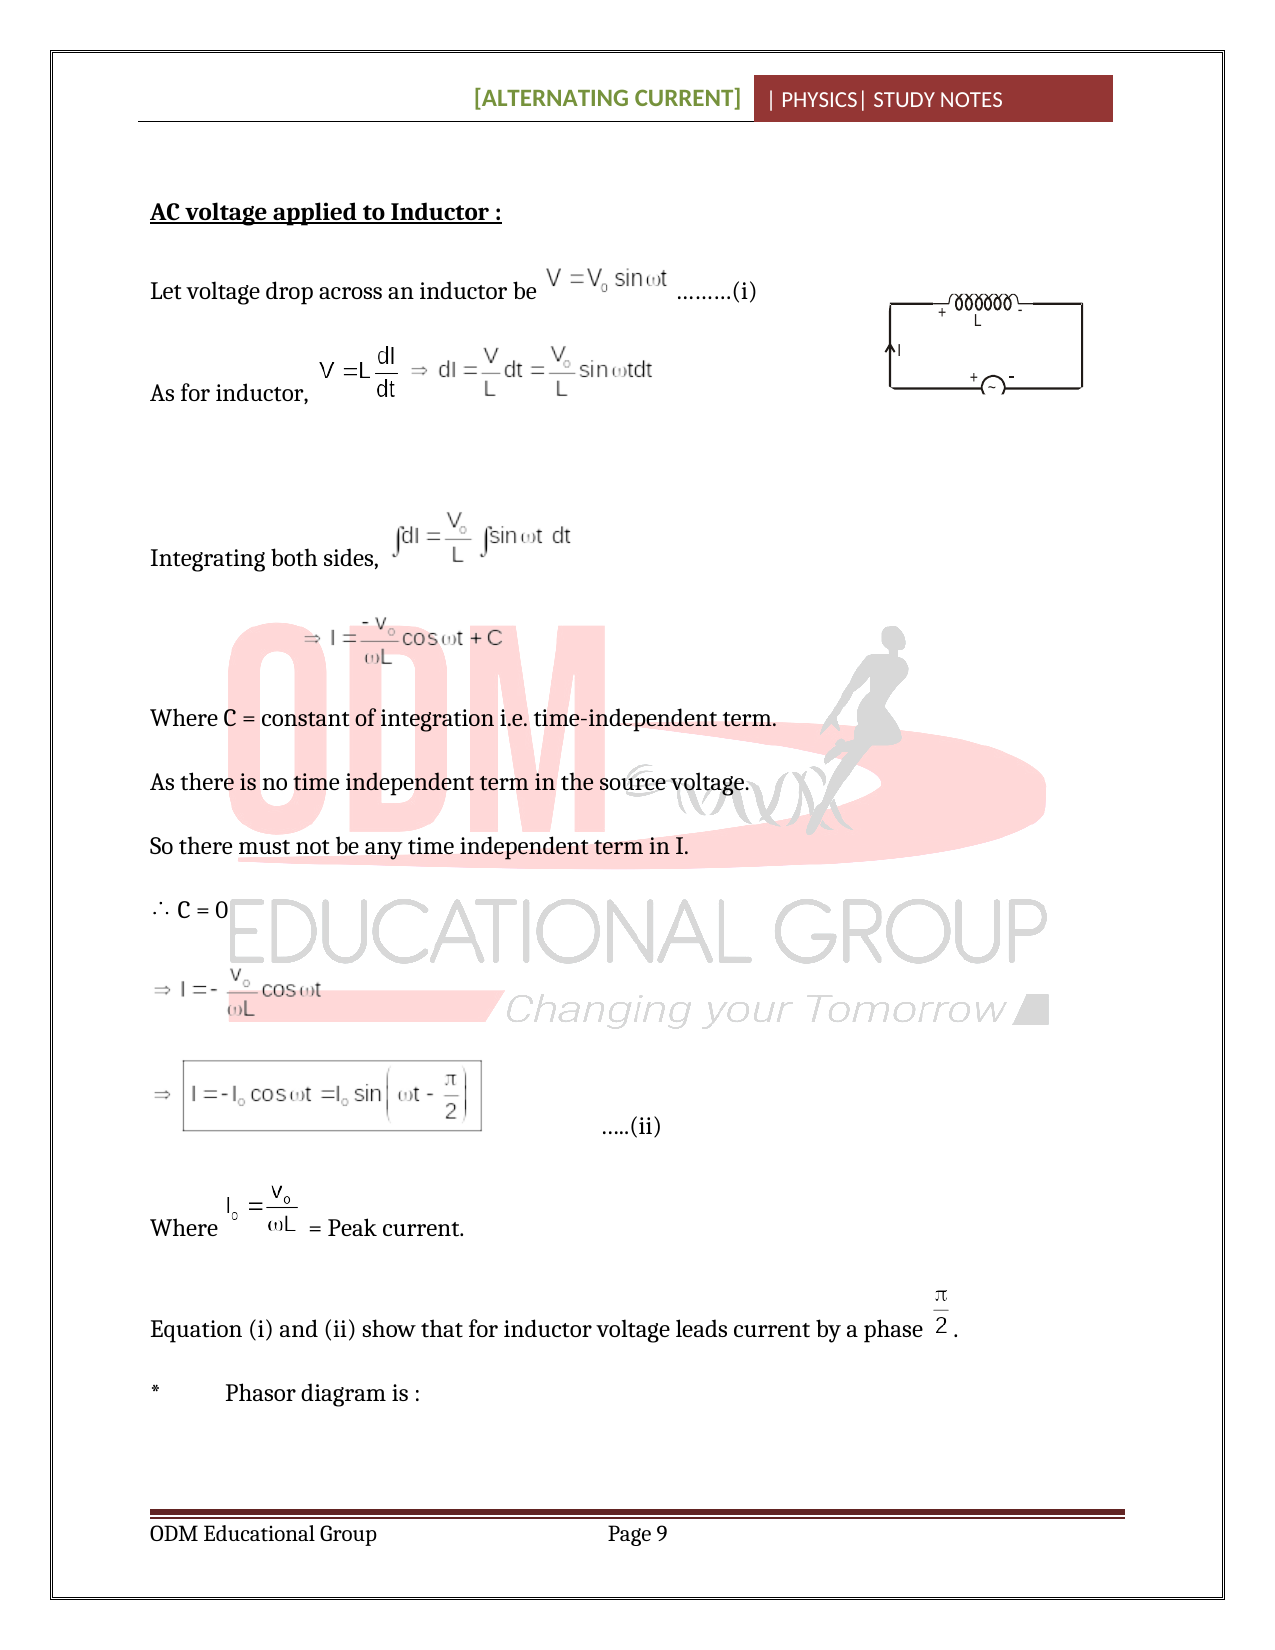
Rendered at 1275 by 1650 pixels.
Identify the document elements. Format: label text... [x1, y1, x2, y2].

text So there must not be any time independent term in I. [150, 832, 1125, 861]
text Equation (i) and (ii) show that for inductor voltage leads current by a phase . [150, 1277, 1125, 1344]
text As for inductor, [150, 341, 1125, 407]
text Where C = constant of integration i.e. time-independent term. [150, 704, 1125, 733]
text Integrating both sides, [150, 506, 1125, 573]
text …..(ii) [150, 1055, 1125, 1140]
text Where = Peak current. [150, 1176, 1125, 1242]
text As there is no time independent term in the source voltage. [150, 768, 1125, 797]
text * Phasor diagram is : [150, 1379, 1125, 1408]
text Let voltage drop across an inductor be ………(i) [150, 262, 1125, 305]
text AC voltage applied to Inductor : [150, 198, 1125, 226]
text C = 0 [150, 896, 1125, 924]
